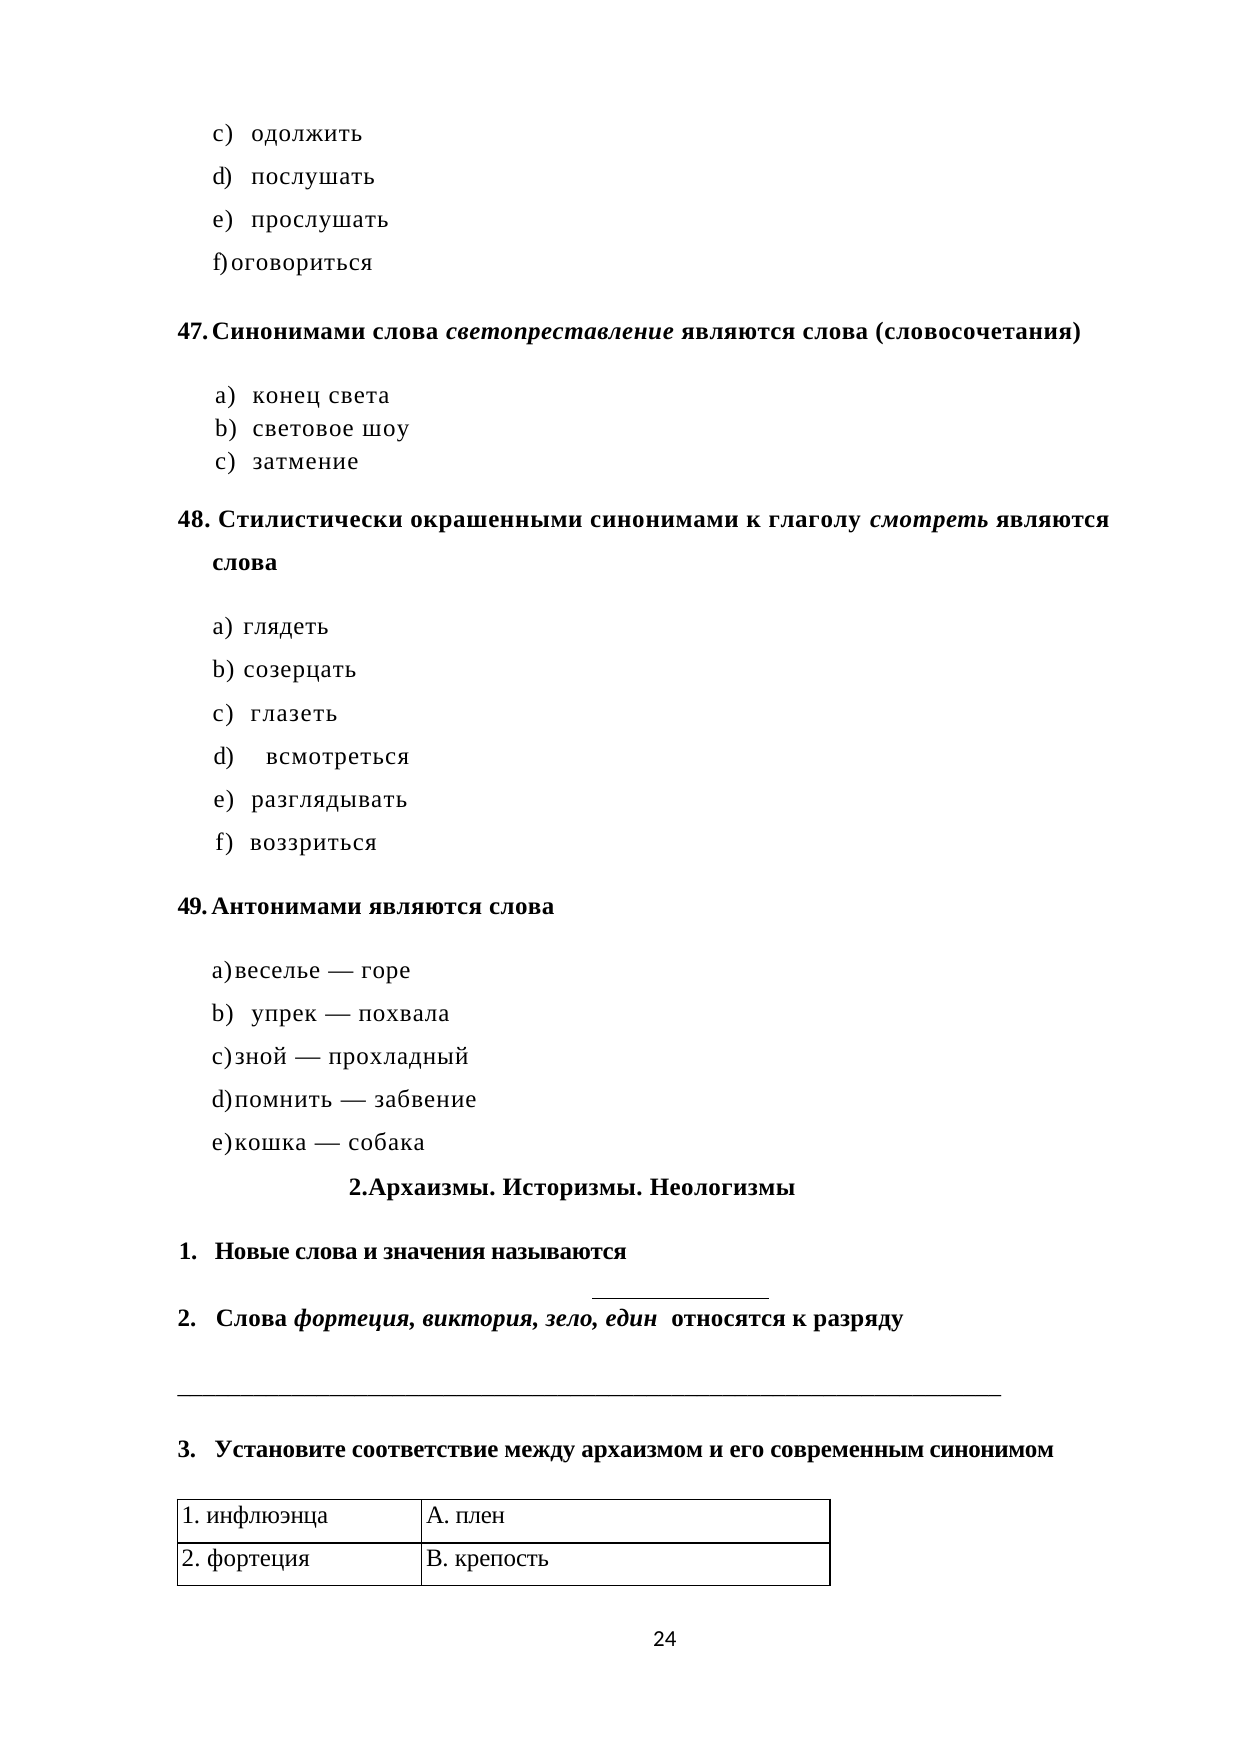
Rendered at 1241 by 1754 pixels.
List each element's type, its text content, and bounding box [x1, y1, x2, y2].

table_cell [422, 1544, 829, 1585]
list прослушать [212, 204, 1152, 233]
list кошка — собака [212, 1127, 1152, 1156]
list разглядывать [213, 784, 1152, 813]
text 1. Новые слова и значения называются [179, 1236, 1152, 1265]
list созерцать с) глазеть [212, 654, 690, 726]
list послушать [212, 161, 1152, 190]
list помнить — забвение [212, 1084, 1152, 1113]
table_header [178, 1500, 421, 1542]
text 2. Слова фортеция, виктория, зело, един относятся к разряду [177, 1303, 1152, 1332]
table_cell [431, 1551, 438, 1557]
list затмение [215, 446, 1152, 474]
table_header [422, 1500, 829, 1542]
text _________________________________________________________________ [177, 1371, 1152, 1399]
text 49. Антонимами являются слова [177, 891, 1152, 920]
list веселье — горе [212, 955, 1152, 984]
list всмотреться [213, 741, 1152, 769]
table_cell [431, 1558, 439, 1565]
list оговориться [212, 247, 1152, 276]
list упрек — похвала [212, 998, 1152, 1027]
list конец света [215, 380, 1152, 408]
text 47. Синонимами слова светопреставление являются слова (словосочетания) [177, 316, 1152, 344]
text f) воззриться [177, 827, 1152, 856]
text 3. Установите соответствие между архаизмом и его современным синонимом [177, 1434, 1152, 1463]
list одолжить [212, 118, 1152, 147]
text 2.Архаизмы. Историзмы. Неологизмы [263, 1172, 1089, 1201]
list зной — прохладный [212, 1041, 1152, 1070]
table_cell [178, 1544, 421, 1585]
list световое шоу [215, 413, 1152, 441]
text 48. Стилистически окрашенными синонимами к глаголу смотреть являются слова [178, 504, 1152, 576]
list глядеть [212, 611, 1152, 640]
